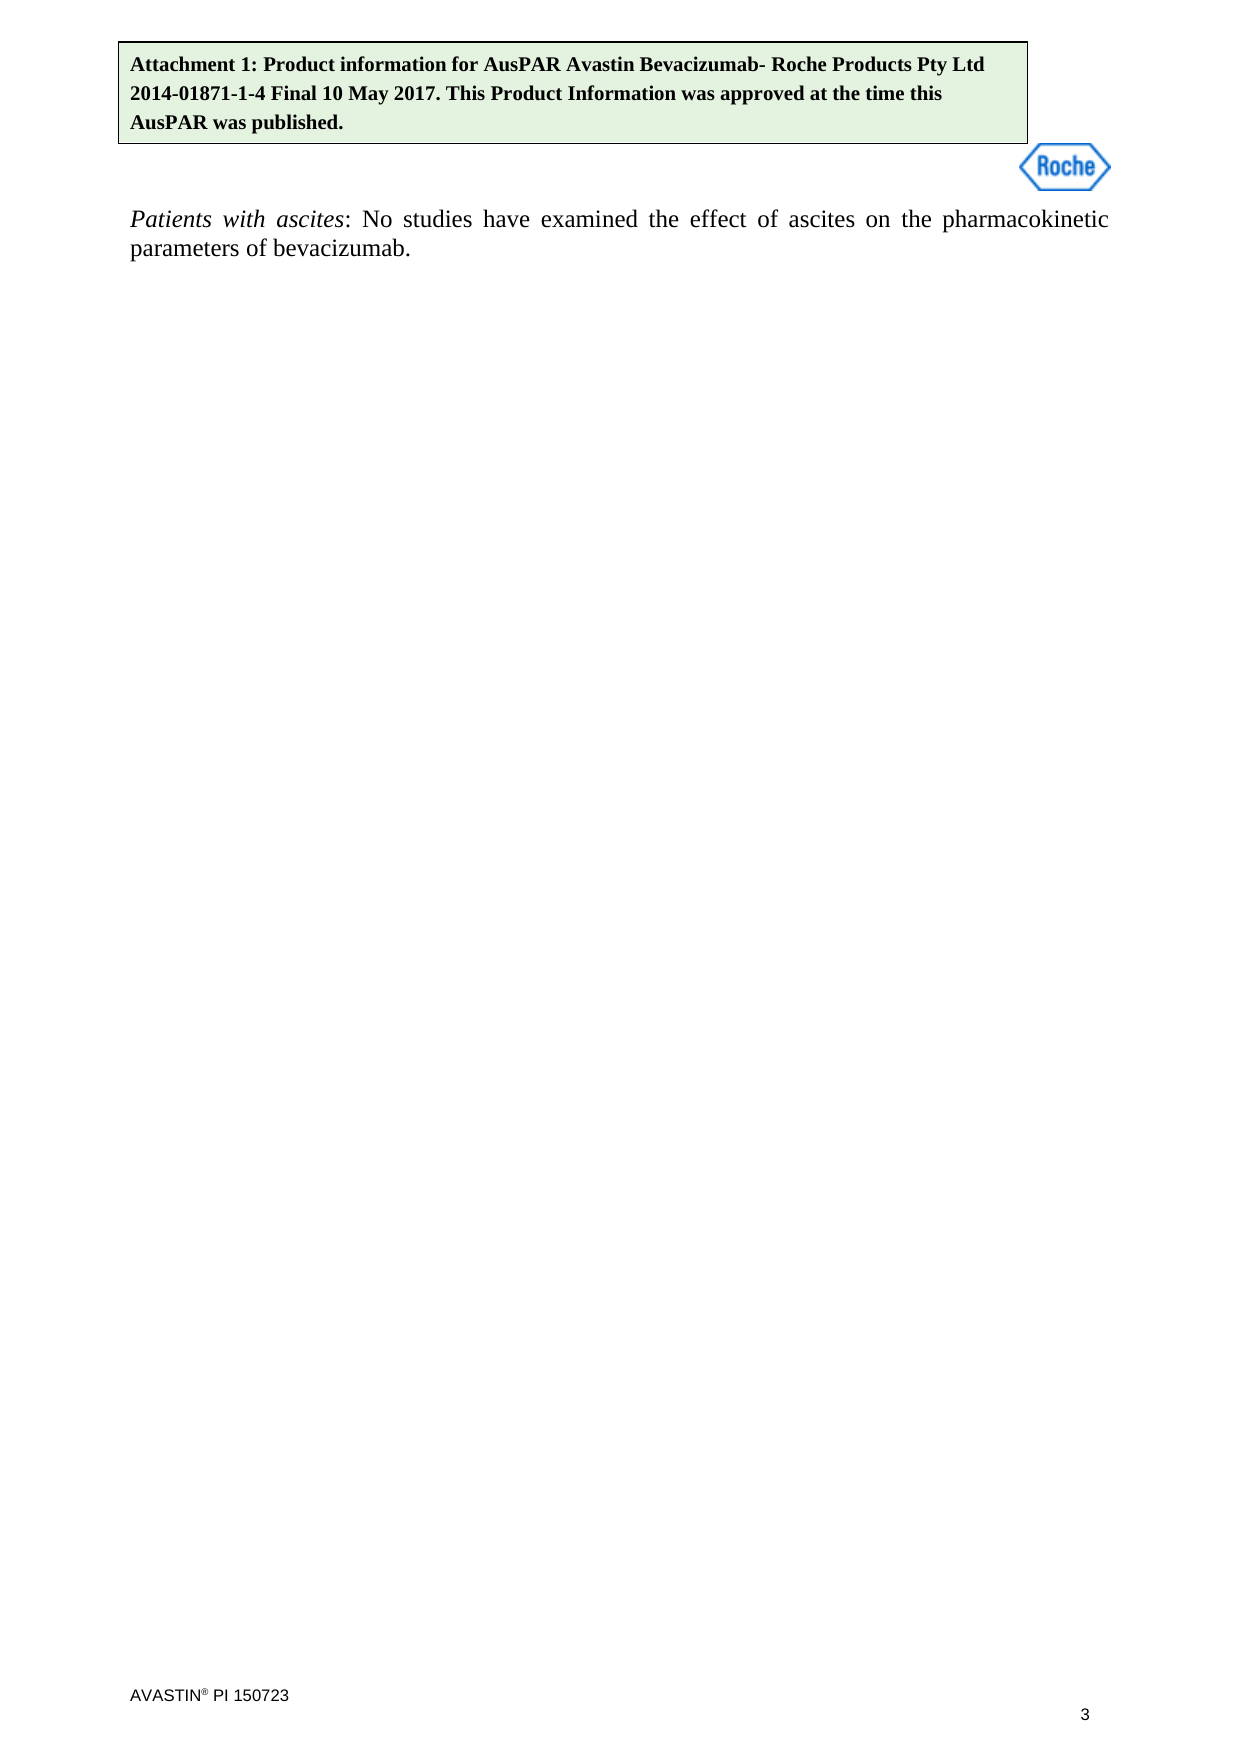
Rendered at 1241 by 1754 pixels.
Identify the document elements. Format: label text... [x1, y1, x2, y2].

text Patients with ascites: No studies have examined the effect of ascites on the pharmacokinetic parameters of bevacizumab. [130, 203, 1110, 262]
picture [1019, 143, 1111, 191]
